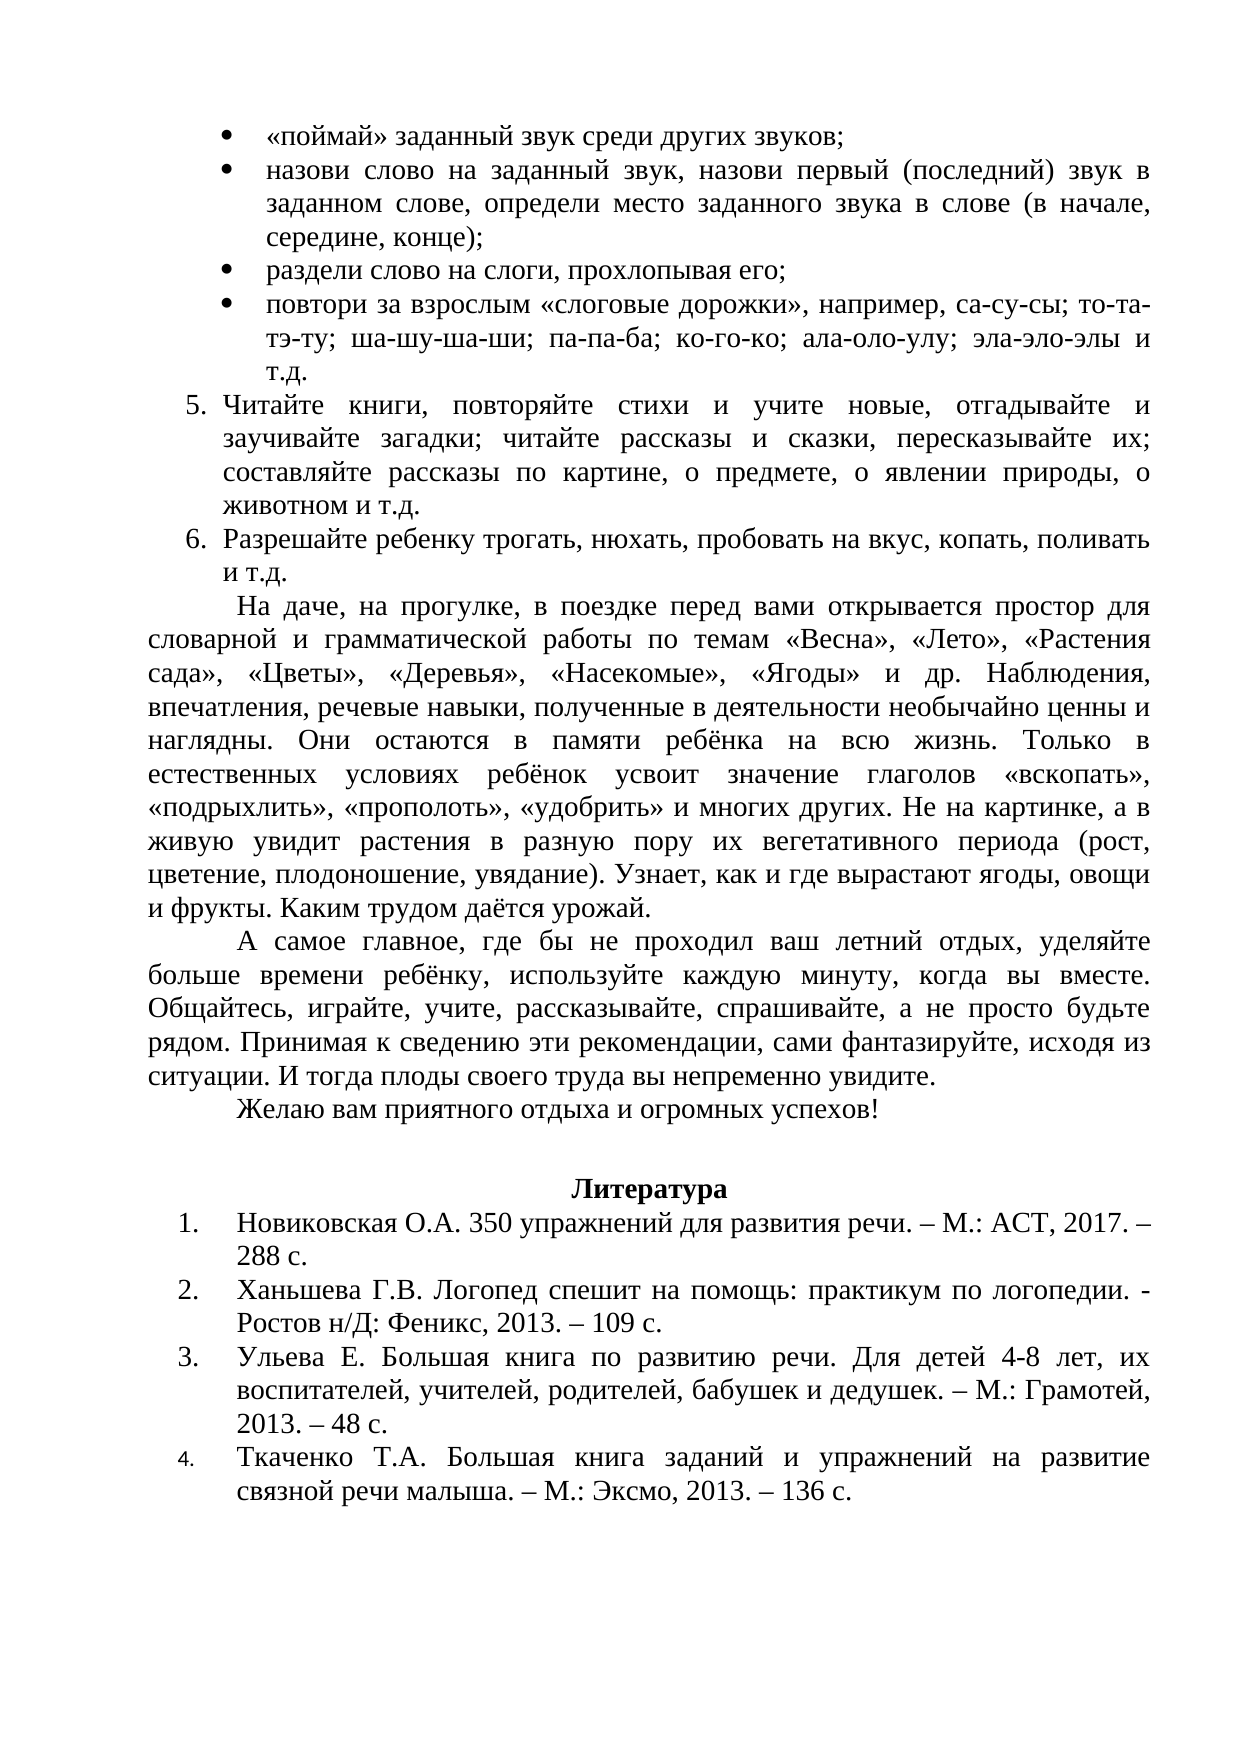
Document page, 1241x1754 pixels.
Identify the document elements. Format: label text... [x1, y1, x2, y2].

text Желаю вам приятного отдыха и огромных успехов! [148, 1091, 1152, 1125]
text На даче, на прогулке, в поездке перед вами открывается простор для словарной и грамматической работы по темам «Весна», «Лето», «Растения сада», «Цветы», «Деревья», «Насекомые», «Ягоды» и др. Наблюдения, впечатления, речевые навыки, полученные в деятельности необычайно ценны и наглядны. Они остаются в памяти ребёнка на всю жизнь. Только в естественных условиях ребёнок усвоит значение глаголов «вскопать», «подрыхлить», «прополоть», «удобрить» и многих других. Не на картинке, а в живую увидит растения в разную пору их вегетативного периода (рост, цветение, плодоношение, увядание). Узнает, как и где вырастают ягоды, овощи и фрукты. Каким трудом даётся урожай. [148, 588, 1152, 923]
list повтори за взрослым «слоговые дорожки», например, са-су-сы; то-та-тэ-ту; ша-шу-ша-ши; па-па-ба; ко-го-ко; ала-оло-улу; эла-эло-элы и т.д. [222, 286, 1152, 387]
list Разрешайте ребенку трогать, нюхать, пробовать на вкус, копать, поливать и т.д. [185, 521, 1152, 588]
list Читайте книги, повторяйте стихи и учите новые, отгадывайте и заучивайте загадки; читайте рассказы и сказки, пересказывайте их; составляйте рассказы по картине, о предмете, о явлении природы, о животном и т.д. [185, 387, 1152, 521]
list раздели слово на слоги, прохлопывая его; [222, 252, 1152, 286]
list «поймай» заданный звук среди других звуков; [222, 118, 1152, 152]
list Новиковская О.А. 350 упражнений для развития речи. – М.: АСТ, 2017. – 288 с. [177, 1205, 1152, 1272]
list назови слово на заданный звук, назови первый (последний) звук в заданном слове, определи место заданного звука в слове (в начале, середине, конце); [222, 152, 1152, 252]
text Литература [148, 1171, 1152, 1205]
list Ханьшева Г.В. Логопед спешит на помощь: практикум по логопедии. - Ростов н/Д: Феникс, 2013. – 109 с. [177, 1272, 1152, 1339]
list Ткаченко Т.А. Большая книга заданий и упражнений на развитие связной речи малыша. – М.: Эксмо, 2013. – 136 с. [177, 1439, 1152, 1507]
list Ульева Е. Большая книга по развитию речи. Для детей 4-8 лет, их воспитателей, учителей, родителей, бабушек и дедушек. – М.: Грамотей, 2013. – 48 с. [177, 1339, 1152, 1439]
text А самое главное, где бы не проходил ваш летний отдых, уделяйте больше времени ребёнку, используйте каждую минуту, когда вы вместе. Общайтесь, играйте, учите, рассказывайте, спрашивайте, а не просто будьте рядом. Принимая к сведению эти рекомендации, сами фантазируйте, исходя из ситуации. И тогда плоды своего труда вы непременно увидите. [148, 923, 1152, 1091]
